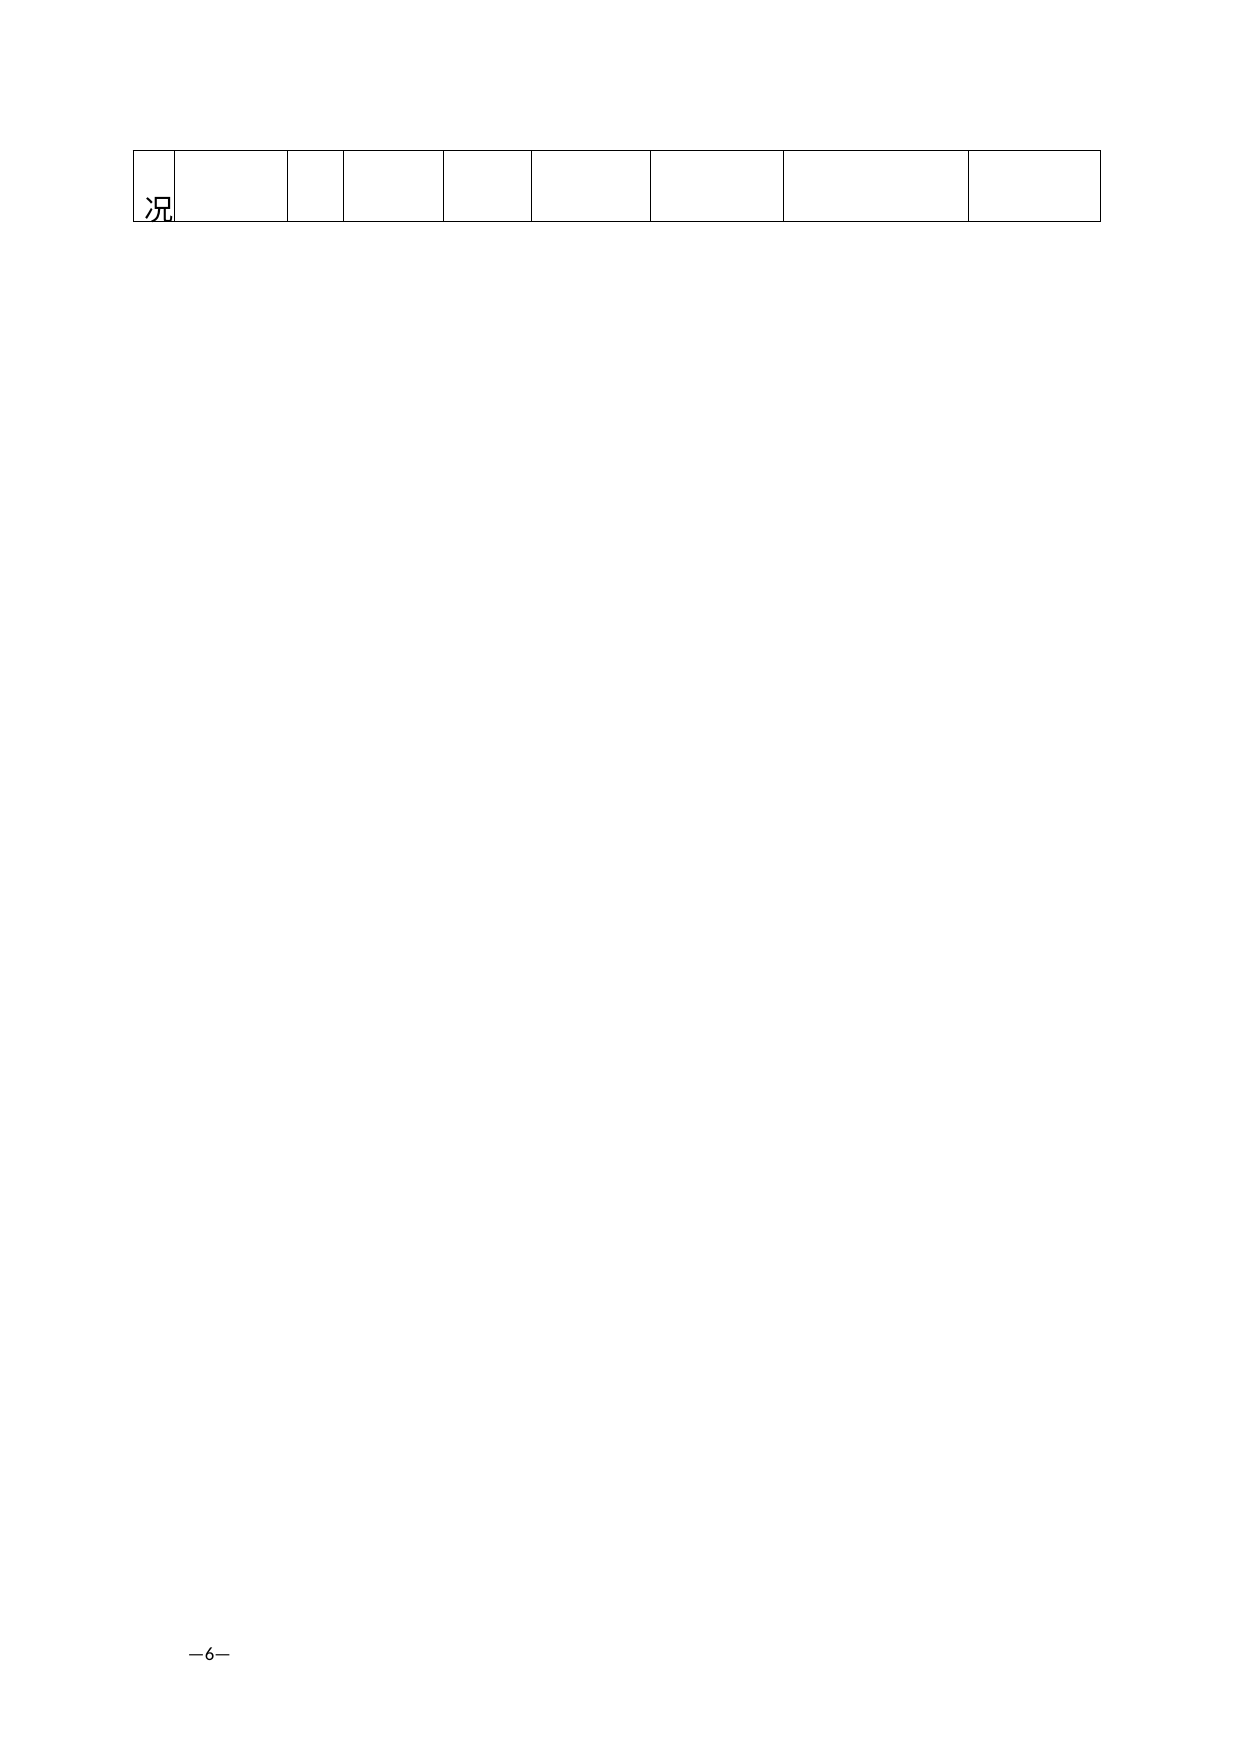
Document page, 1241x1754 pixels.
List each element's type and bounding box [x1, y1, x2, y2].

table_cell [969, 151, 1100, 221]
table_cell [444, 151, 531, 221]
table_cell [175, 151, 287, 221]
table_cell [288, 151, 343, 221]
table_cell [784, 151, 968, 221]
table_cell [532, 151, 650, 221]
table_cell [651, 151, 783, 221]
table_cell [344, 151, 443, 221]
